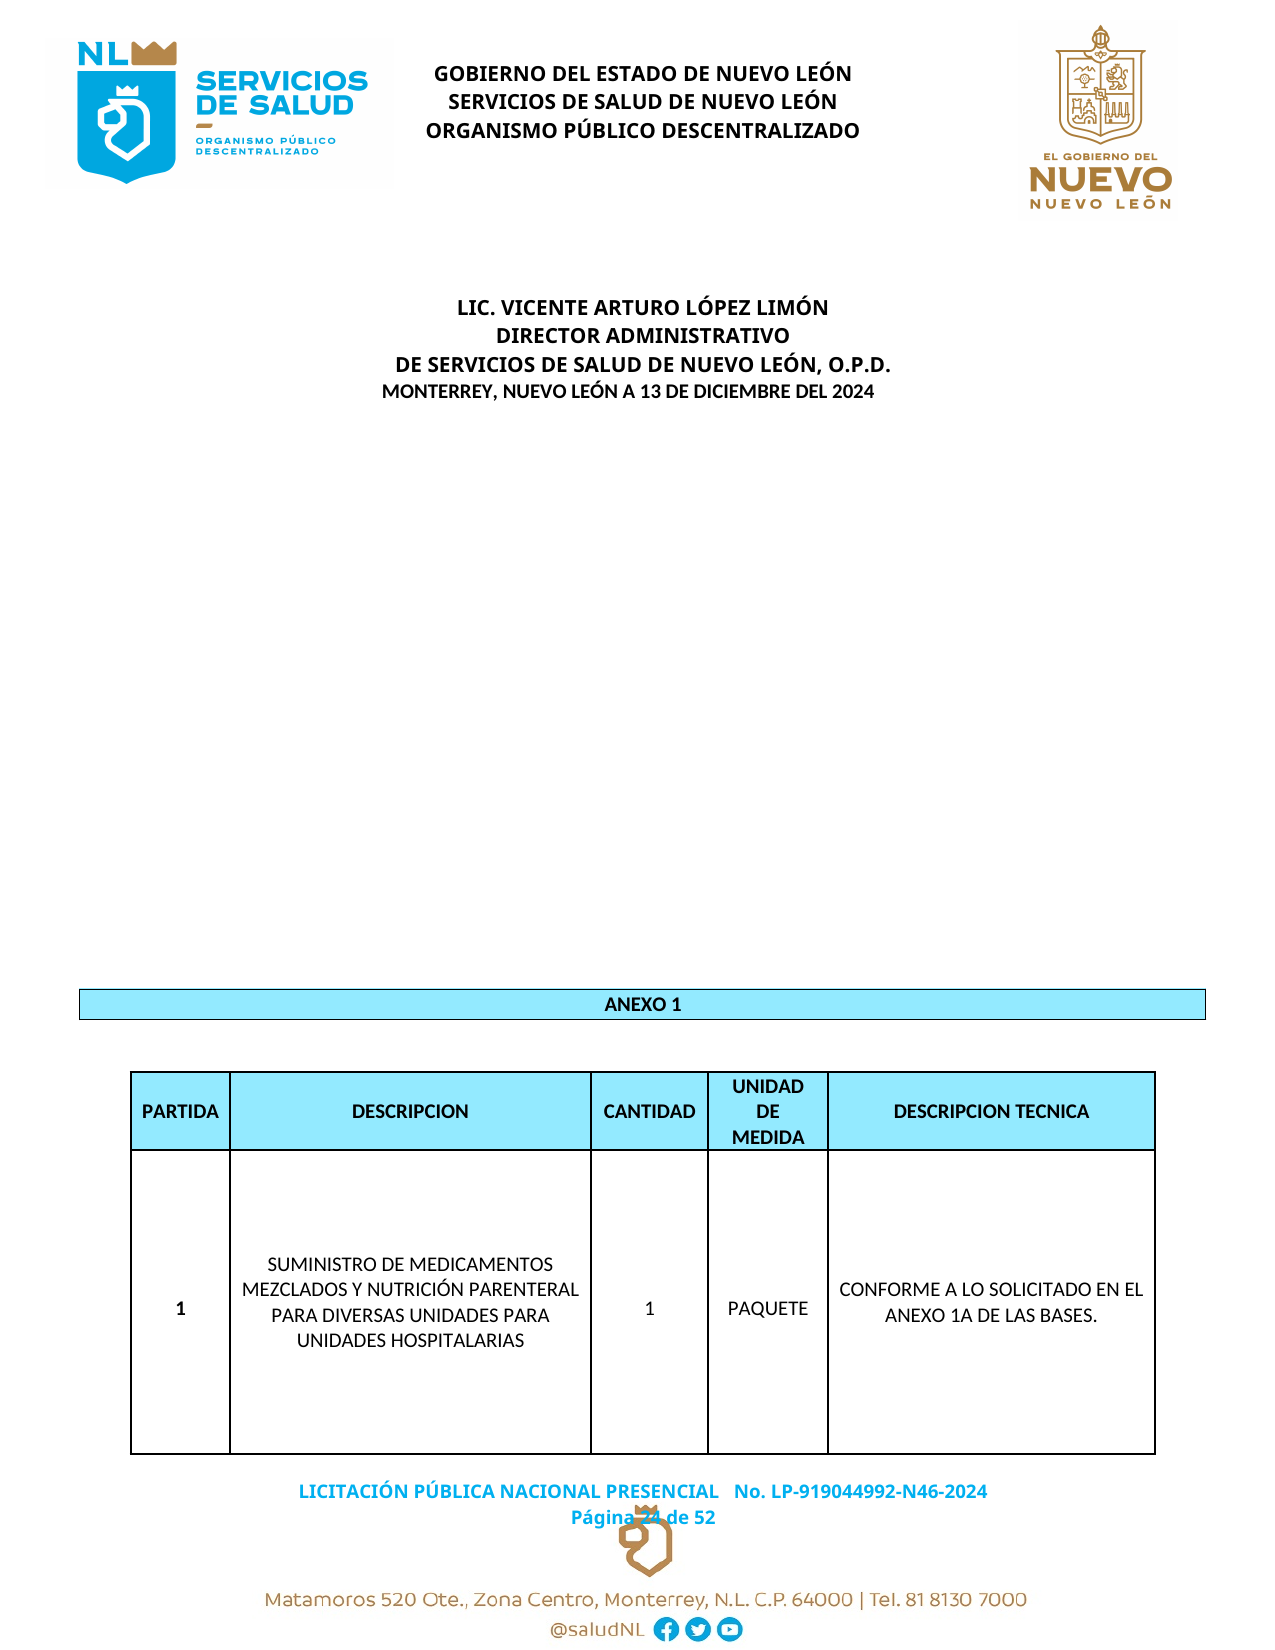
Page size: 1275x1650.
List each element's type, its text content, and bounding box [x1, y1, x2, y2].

picture [321, 1487, 330, 1496]
picture [45, 38, 394, 189]
table_cell 1 [132, 1151, 229, 1453]
picture [4, 1487, 1275, 1650]
picture [973, 1487, 980, 1495]
table_header DESCRIPCION [231, 1073, 590, 1149]
table_cell SUMINISTRO DE MEDICAMENTOS MEZCLADOS Y NUTRICIÓN PARENTERAL PARA DIVERSAS UNIDADES PARA UNIDADES HOSPITALARIAS [231, 1151, 590, 1453]
text DE SERVICIOS DE SALUD DE NUEVO LEÓN, O.P.D. [89, 350, 1197, 378]
text LIC. VICENTE ARTURO LÓPEZ LIMÓN [89, 293, 1197, 322]
text MONTERREY, NUEVO LEÓN A 13 DE DICIEMBRE DEL 2024 [89, 378, 1167, 404]
table_cell 1 [592, 1151, 707, 1453]
picture [364, 1487, 373, 1495]
table_cell PAQUETE [709, 1151, 827, 1453]
table_header PARTIDA [132, 1073, 229, 1149]
picture [383, 1488, 389, 1495]
picture [552, 1487, 557, 1495]
picture [1018, 20, 1178, 221]
picture [304, 1487, 311, 1495]
text DIRECTOR ADMINISTRATIVO [89, 322, 1197, 350]
table_cell CONFORME A LO SOLICITADO EN EL ANEXO 1A DE LAS BASES. [829, 1151, 1154, 1453]
picture [681, 1487, 690, 1496]
table_header DESCRIPCION TECNICA [829, 1073, 1154, 1149]
table_header UNIDAD DE MEDIDA [709, 1073, 827, 1149]
text ANEXO 1 [80, 990, 1205, 1019]
picture [457, 1487, 464, 1495]
table_header CANTIDAD [592, 1073, 707, 1149]
